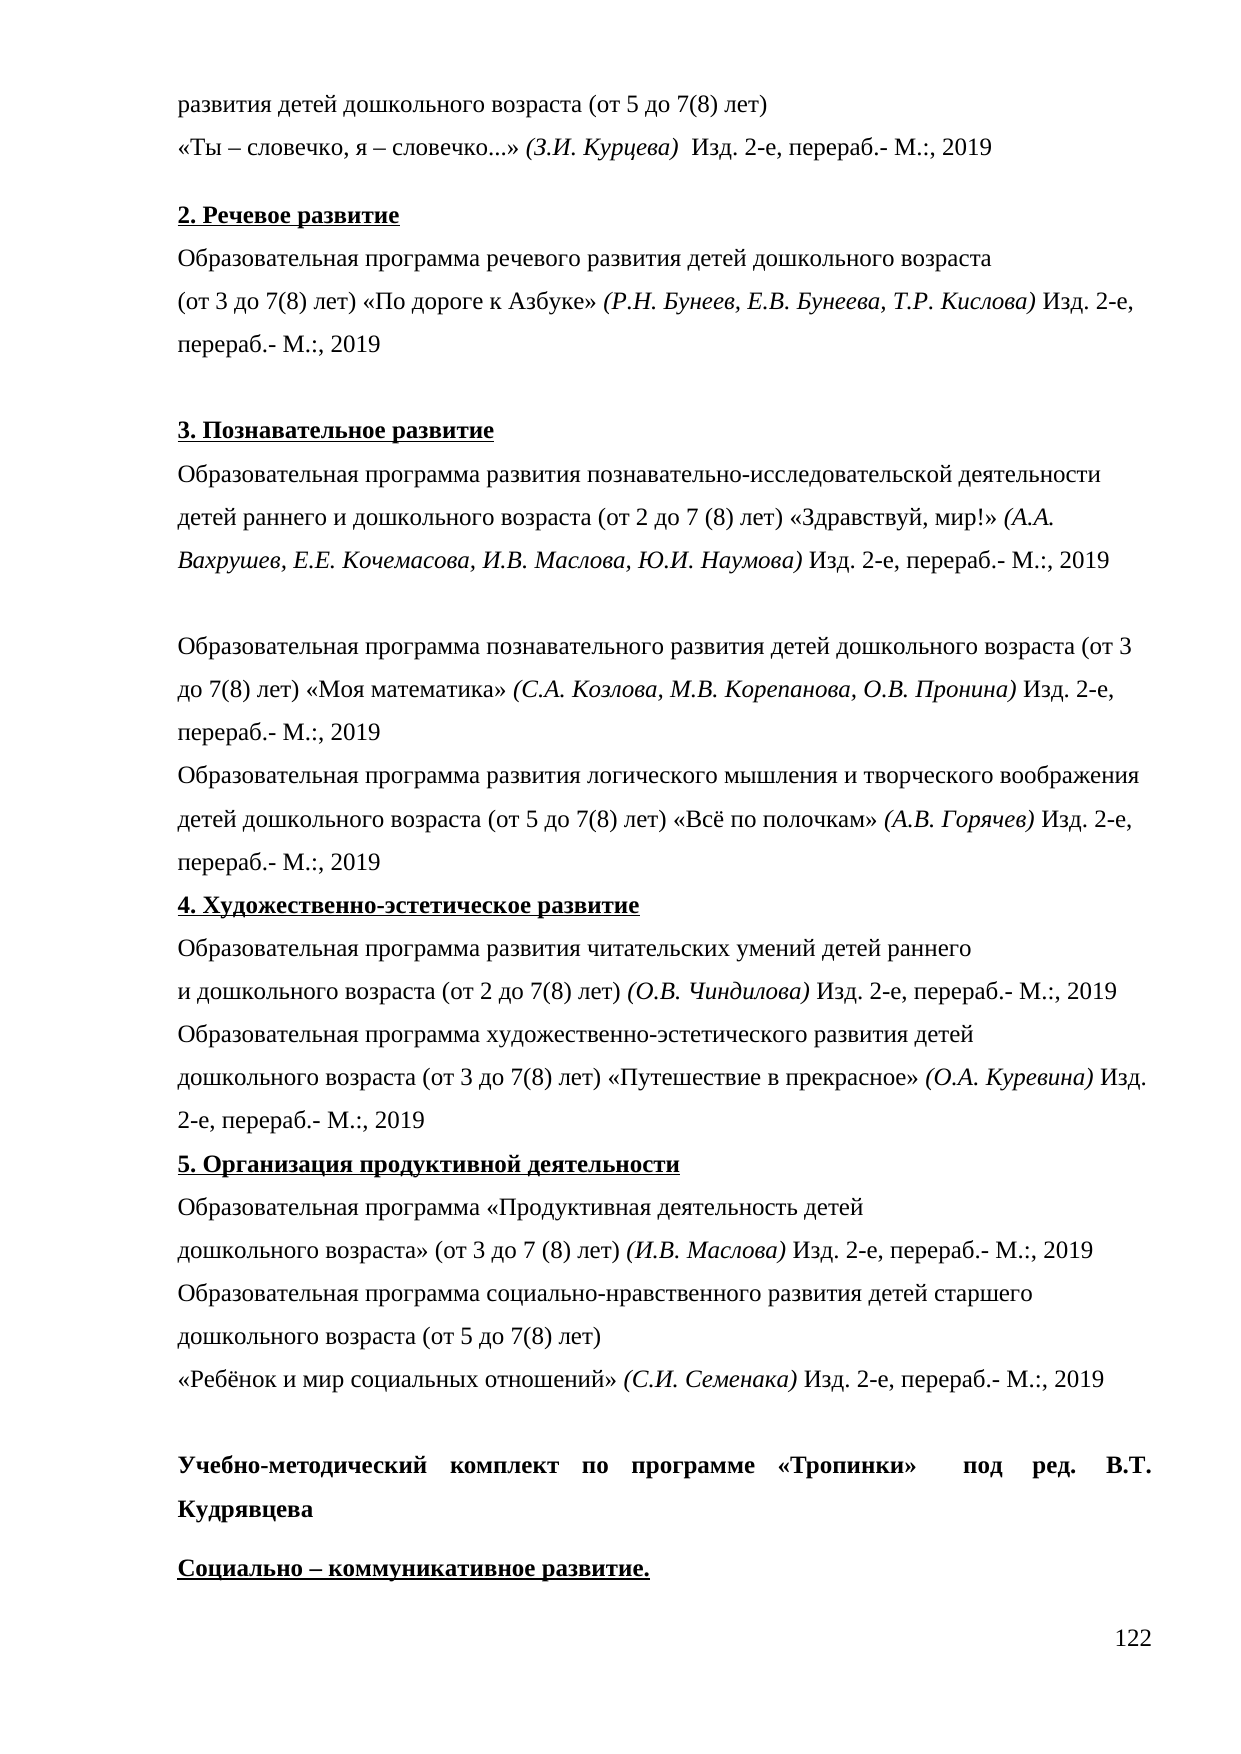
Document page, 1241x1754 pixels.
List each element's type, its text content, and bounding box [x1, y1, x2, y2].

text Социально – коммуникативное развитие. [177, 1553, 1154, 1582]
text 4. Художественно-эстетическое развитие [177, 890, 1152, 919]
text Учебно-методический комплект по программе «Тропинки» под ред. В.Т. Кудрявцева [177, 1451, 1152, 1522]
text (от 3 до 7(8) лет) «По дороге к Азбуке» (Р.Н. Бунеев, Е.В. Бунеева, Т.Р. Кислова) Изд. 2-е, перераб.- М.:, 2019 [177, 286, 1152, 358]
text Образовательная программа развития читательских умений детей раннего [177, 933, 1152, 962]
text Образовательная программа художественно-эстетического развития детей [177, 1019, 1152, 1048]
text Образовательная программа «Продуктивная деятельность детей [177, 1192, 1152, 1221]
text «Ты – словечко, я – словечко...» (З.И. Курцева) Изд. 2-е, перераб.- М.:, 2019 [177, 132, 1152, 161]
text детей раннего и дошкольного возраста (от 2 до 7 (8) лет) «Здравствуй, мир!» (А.А. Вахрушев, Е.Е. Кочемасова, И.В. Маслова, Ю.И. Наумова) Изд. 2-е, перераб.- М.:, 2019 [177, 502, 1152, 574]
text 2. Речевое развитие [177, 200, 1152, 229]
text Образовательная программа познавательного развития детей дошкольного возраста (от 3 до 7(8) лет) «Моя математика» (С.А. Козлова, М.В. Корепанова, О.В. Пронина) Изд. 2-е, перераб.- М.:, 2019 [177, 631, 1152, 746]
text Образовательная программа социально-нравственного развития детей старшего дошкольного возраста (от 5 до 7(8) лет) [177, 1278, 1152, 1350]
text 5. Организация продуктивной деятельности [177, 1149, 1152, 1177]
text 3. Познавательное развитие [177, 416, 1152, 444]
text Образовательная программа речевого развития детей дошкольного возраста [177, 243, 1152, 272]
text развития детей дошкольного возраста (от 5 до 7(8) лет) [177, 89, 1152, 117]
text Образовательная программа развития познавательно-исследовательской деятельности [177, 459, 1152, 487]
text дошкольного возраста (от 3 до 7(8) лет) «Путешествие в прекрасное» (О.А. Куревина) Изд. 2-е, перераб.- М.:, 2019 [177, 1062, 1152, 1134]
text Образовательная программа развития логического мышления и творческого воображения детей дошкольного возраста (от 5 до 7(8) лет) «Всё по полочкам» (А.В. Горячев) Изд. 2-е, перераб.- М.:, 2019 [177, 761, 1152, 876]
text и дошкольного возраста (от 2 до 7(8) лет) (О.В. Чиндилова) Изд. 2-е, перераб.- М.:, 2019 [177, 976, 1152, 1005]
text «Ребёнок и мир социальных отношений» (С.И. Семенака) Изд. 2-е, перераб.- М.:, 2019 [177, 1364, 1152, 1393]
text дошкольного возраста» (от 3 до 7 (8) лет) (И.В. Маслова) Изд. 2-е, перераб.- М.:, 2019 [177, 1235, 1152, 1264]
